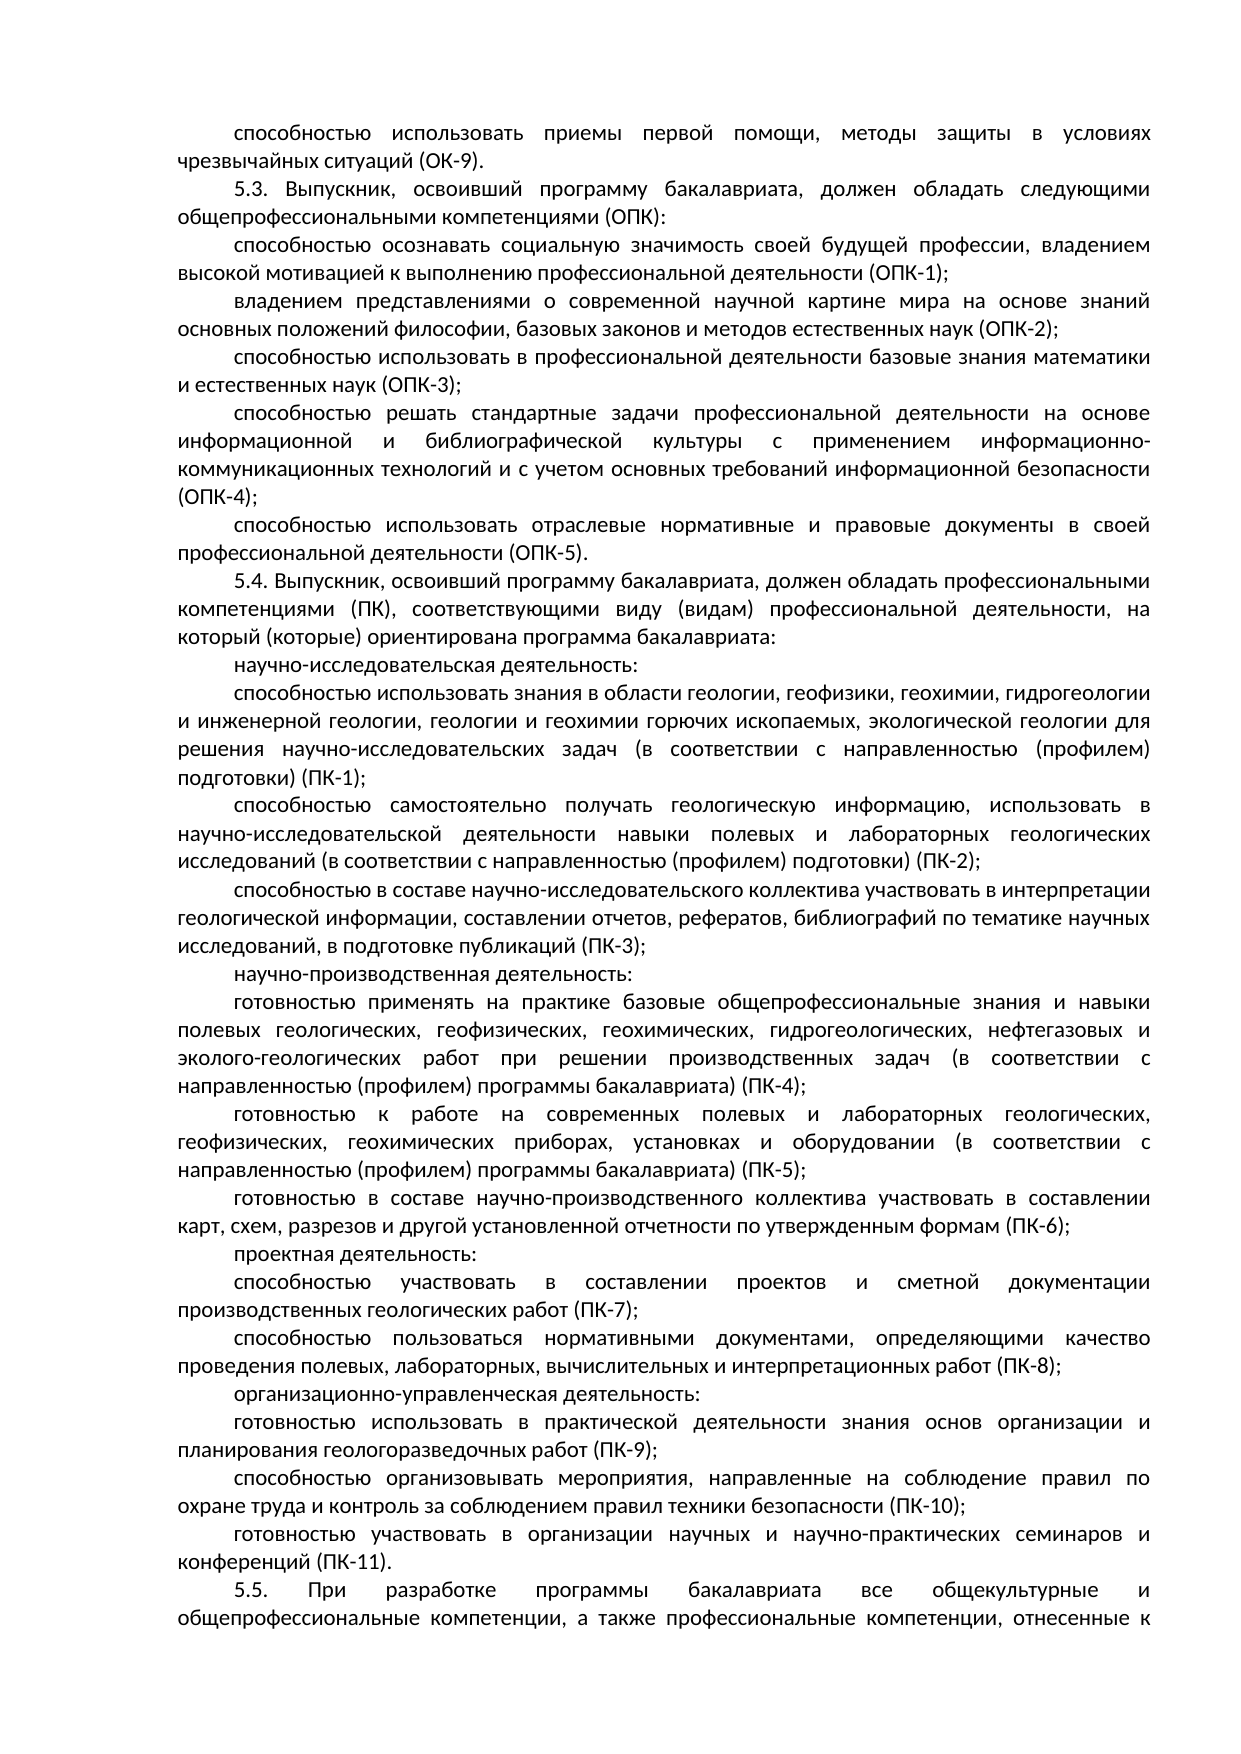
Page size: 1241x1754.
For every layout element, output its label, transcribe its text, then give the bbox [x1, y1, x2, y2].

text проектная деятельность: [177, 1239, 1152, 1267]
text организационно-управленческая деятельность: [177, 1379, 1152, 1407]
text способностью использовать в профессиональной деятельности базовые знания математики и естественных наук (ОПК-3); [177, 342, 1152, 398]
text готовностью участвовать в организации научных и научно-практических семинаров и конференций (ПК-11). [177, 1519, 1152, 1575]
text способностью участвовать в составлении проектов и сметной документации производственных геологических работ (ПК-7); [177, 1267, 1152, 1323]
text научно-производственная деятельность: [177, 959, 1152, 987]
text научно-исследовательская деятельность: [177, 651, 1152, 678]
text готовностью применять на практике базовые общепрофессиональные знания и навыки полевых геологических, геофизических, геохимических, гидрогеологических, нефтегазовых и эколого-геологических работ при решении производственных задач (в соответствии с направленностью (профилем) программы бакалавриата) (ПК-4); [177, 987, 1152, 1099]
text способностью решать стандартные задачи профессиональной деятельности на основе информационной и библиографической культуры с применением информационно-коммуникационных технологий и с учетом основных требований информационной безопасности (ОПК-4); [177, 398, 1152, 510]
text способностью использовать знания в области геологии, геофизики, геохимии, гидрогеологии и инженерной геологии, геологии и геохимии горючих ископаемых, экологической геологии для решения научно-исследовательских задач (в соответствии с направленностью (профилем) подготовки) (ПК-1); [177, 678, 1152, 791]
text готовностью в составе научно-производственного коллектива участвовать в составлении карт, схем, разрезов и другой установленной отчетности по утвержденным формам (ПК-6); [177, 1183, 1152, 1239]
text готовностью к работе на современных полевых и лабораторных геологических, геофизических, геохимических приборах, установках и оборудовании (в соответствии с направленностью (профилем) программы бакалавриата) (ПК-5); [177, 1099, 1152, 1183]
text способностью использовать приемы первой помощи, методы защиты в условиях чрезвычайных ситуаций (ОК-9). [177, 118, 1152, 174]
text способностью организовывать мероприятия, направленные на соблюдение правил по охране труда и контроль за соблюдением правил техники безопасности (ПК-10); [177, 1463, 1152, 1519]
text способностью осознавать социальную значимость своей будущей профессии, владением высокой мотивацией к выполнению профессиональной деятельности (ОПК-1); [177, 230, 1152, 286]
text владением представлениями о современной научной картине мира на основе знаний основных положений философии, базовых законов и методов естественных наук (ОПК-2); [177, 286, 1152, 342]
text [177, 1575, 1152, 1631]
text способностью пользоваться нормативными документами, определяющими качество проведения полевых, лабораторных, вычислительных и интерпретационных работ (ПК-8); [177, 1323, 1152, 1379]
text 5.3. Выпускник, освоивший программу бакалавриата, должен обладать следующими общепрофессиональными компетенциями (ОПК): [177, 174, 1152, 230]
text 5.4. Выпускник, освоивший программу бакалавриата, должен обладать профессиональными компетенциями (ПК), соответствующими виду (видам) профессиональной деятельности, на который (которые) ориентирована программа бакалавриата: [177, 566, 1152, 651]
text способностью использовать отраслевые нормативные и правовые документы в своей профессиональной деятельности (ОПК-5). [177, 510, 1152, 566]
text способностью в составе научно-исследовательского коллектива участвовать в интерпретации геологической информации, составлении отчетов, рефератов, библиографий по тематике научных исследований, в подготовке публикаций (ПК-3); [177, 875, 1152, 959]
text готовностью использовать в практической деятельности знания основ организации и планирования геологоразведочных работ (ПК-9); [177, 1407, 1152, 1463]
text способностью самостоятельно получать геологическую информацию, использовать в научно-исследовательской деятельности навыки полевых и лабораторных геологических исследований (в соответствии с направленностью (профилем) подготовки) (ПК-2); [177, 791, 1152, 875]
